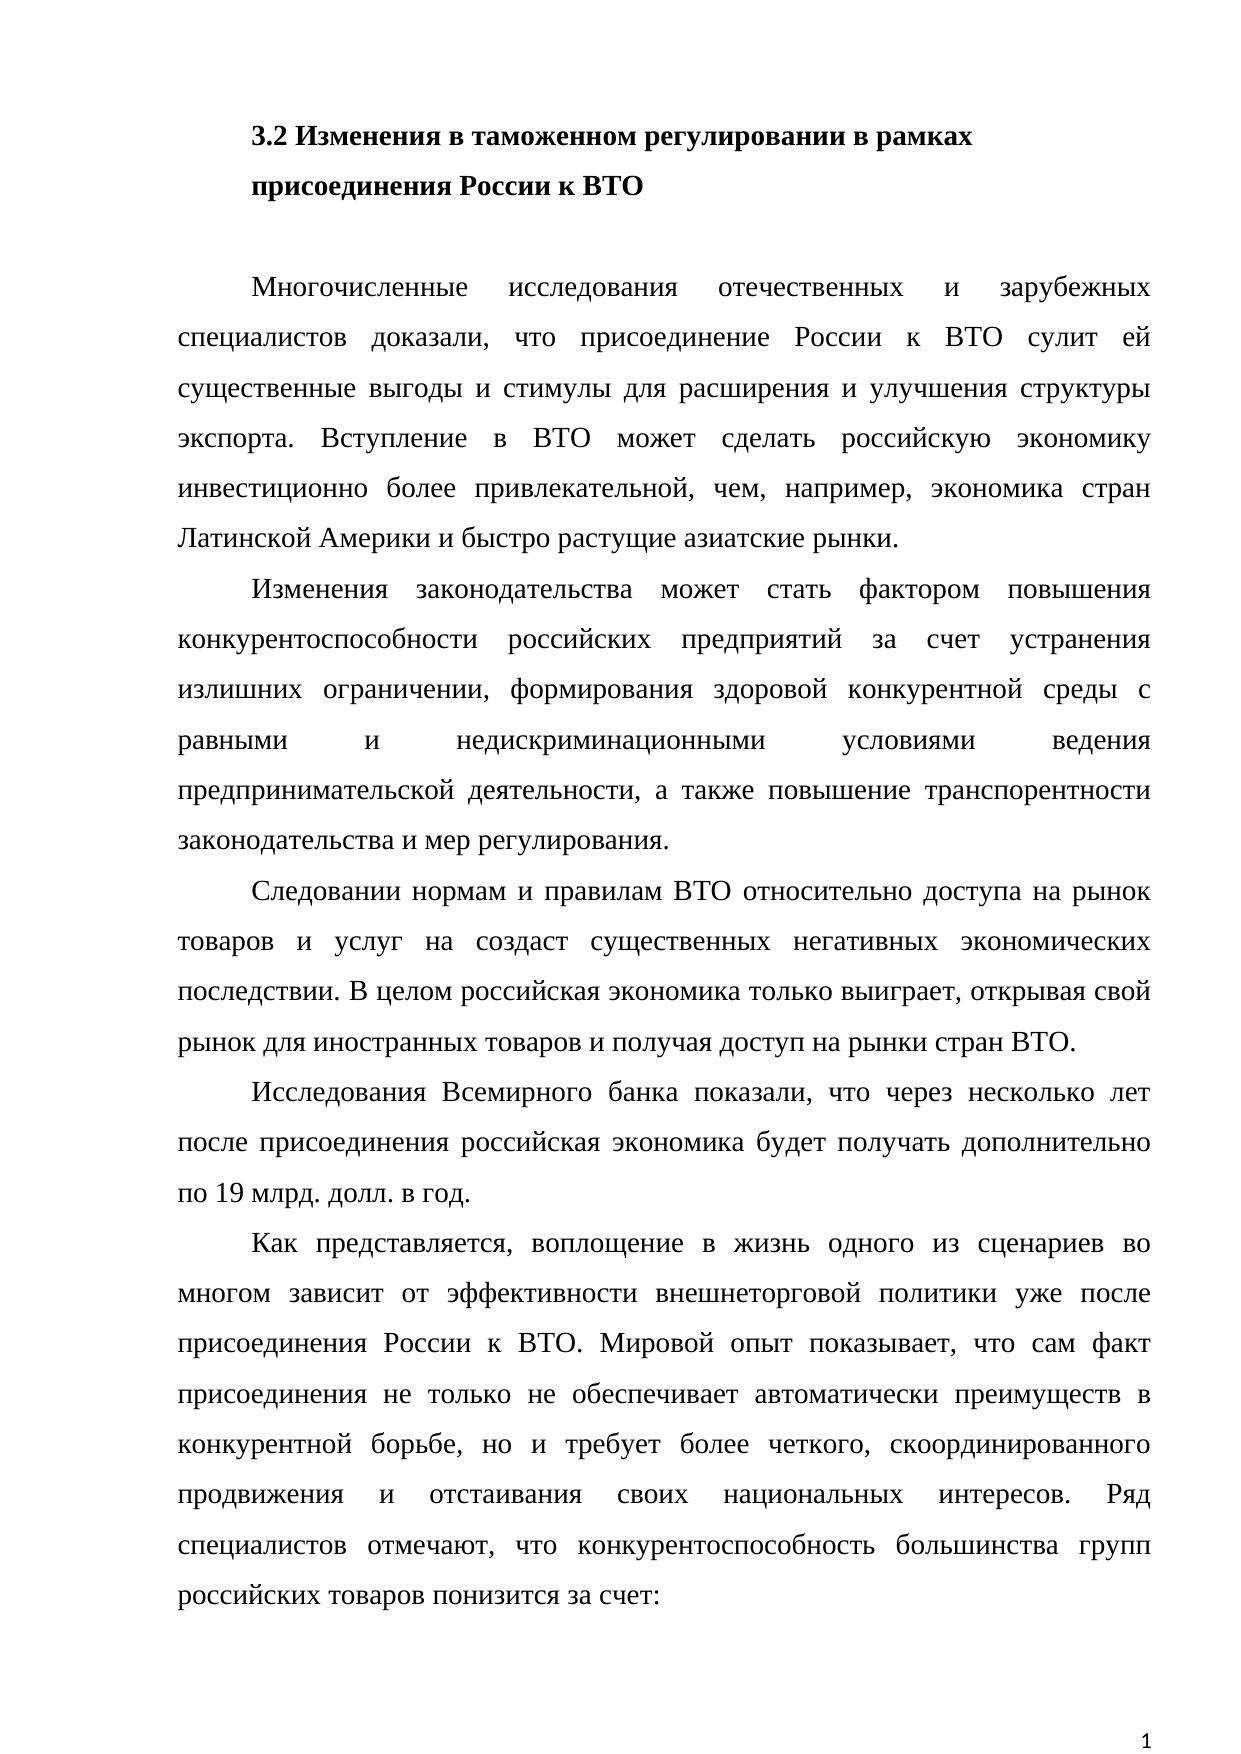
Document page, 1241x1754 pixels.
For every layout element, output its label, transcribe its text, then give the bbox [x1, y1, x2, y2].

text присоединения России к ВТО [177, 168, 1152, 202]
text 3.2 Изменения в таможенном регулировании в рамках [177, 118, 1152, 152]
text Многочисленные исследования отечественных и зарубежных специалистов доказали, что присоединение России к ВТО сулит ей существенные выгоды и стимулы для расширения и улучшения структуры экспорта. Вступление в ВТО может сделать российскую экономику инвестиционно более привлекательной, чем, например, экономика стран Латинской Америки и быстро растущие азиатские рынки. [177, 269, 1152, 554]
text Как представляется, воплощение в жизнь одного из сценариев во многом зависит от эффективности внешнеторговой политики уже после присоединения России к ВТО. Мировой опыт показывает, что сам факт присоединения не только не обеспечивает автоматически преимуществ в конкурентной борьбе, но и требует более четкого, скоординированного продвижения и отстаивания своих национальных интересов. Ряд специалистов отмечают, что конкурентоспособность большинства групп российских товаров понизится за счет: [177, 1225, 1152, 1611]
text Исследования Всемирного банка показали, что через несколько лет после присоединения российская экономика будет получать дополнительно по 19 млрд. долл. в год. [177, 1074, 1152, 1208]
text Изменения законодательства может стать фактором повышения конкурентоспособности российских предприятий за счет устранения излишних ограничении, формирования здоровой конкурентной среды с равными и недискриминационными условиями ведения предпринимательской деятельности, а также повышение транспорентности законодательства и мер регулирования. [177, 571, 1152, 856]
text Следовании нормам и правилам ВТО относительно доступа на рынок товаров и услуг на создаст существенных негативных экономических последствии. В целом российская экономика только выиграет, открывая свой рынок для иностранных товаров и получая доступ на рынки стран ВТО. [177, 873, 1152, 1057]
